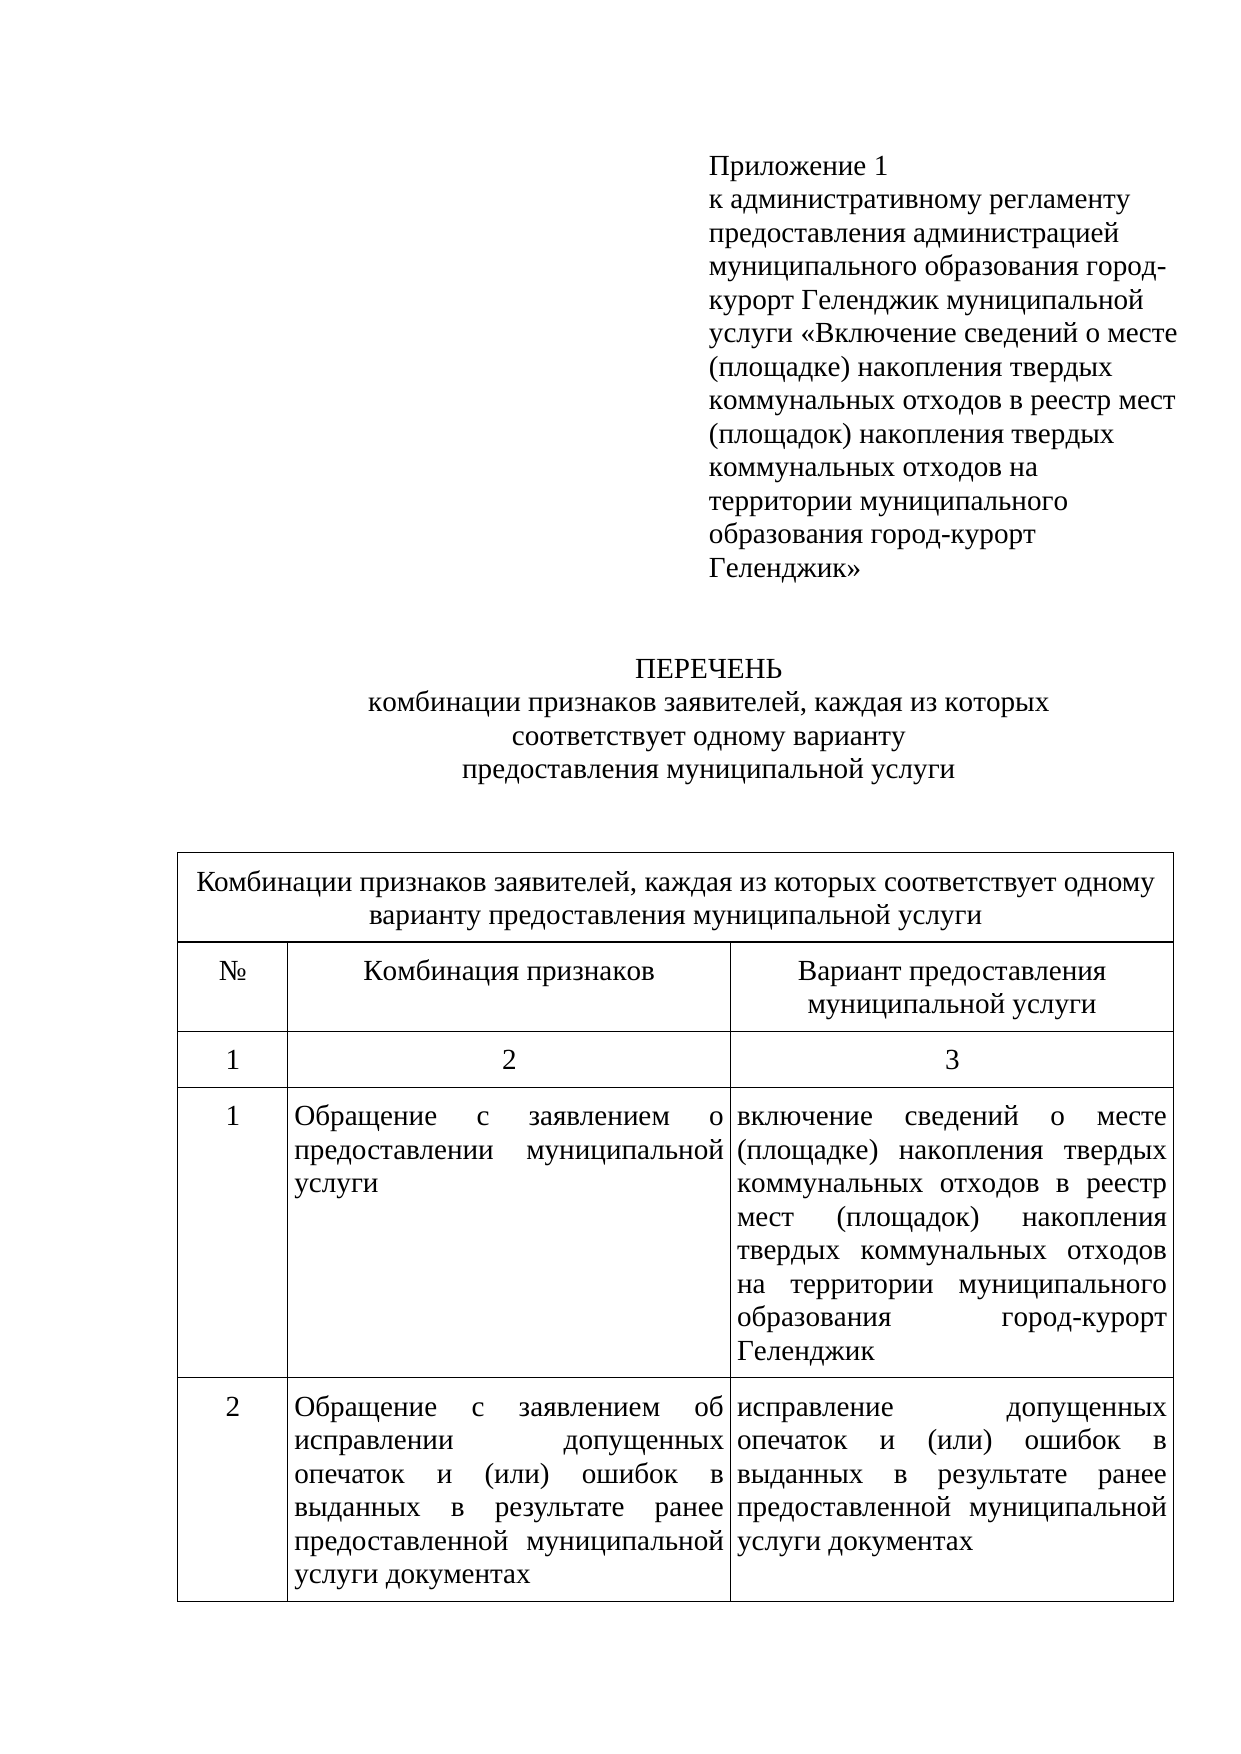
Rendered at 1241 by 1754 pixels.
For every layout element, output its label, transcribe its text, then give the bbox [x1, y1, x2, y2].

table_cell исправление допущенных опечаток и (или) ошибок в выданных в результате ранее предоставленной муниципальной услуги документах [731, 1378, 1173, 1601]
table_cell Обращение с заявлением о предоставлении муниципальной услуги [288, 1088, 730, 1377]
text соответствует одному варианту [177, 718, 1181, 751]
table_cell 2 [178, 1378, 287, 1601]
text предоставления муниципальной услуги [177, 751, 1181, 785]
table_cell 3 [731, 1032, 1173, 1087]
table_cell Вариант предоставления муниципальной услуги [731, 943, 1173, 1031]
table_cell Обращение с заявлением об исправлении допущенных опечаток и (или) ошибок в выданных в результате ранее предоставленной муниципальной услуги документах [288, 1378, 730, 1601]
table_cell Комбинация признаков [288, 943, 730, 1031]
table_cell включение сведений о месте (площадке) накопления твердых коммунальных отходов в реестр мест (площадок) накопления твердых коммунальных отходов на территории муниципального образования город-курорт Геленджик [731, 1088, 1173, 1377]
text ПЕРЕЧЕНЬ [177, 651, 1181, 684]
table_cell 1 [178, 1088, 287, 1377]
table_cell 2 [288, 1032, 730, 1087]
table_cell 1 [178, 1032, 287, 1087]
text Приложение 1 [709, 148, 1181, 181]
text к административному регламенту предоставления администрацией муниципального образования город-курорт Геленджик муниципальной услуги «Включение сведений о месте (площадке) накопления твердых коммунальных отходов в реестр мест (площадок) накопления твердых коммунальных отходов на территории муниципального образования город-курорт Геленджик» [709, 181, 1181, 584]
table_cell № [178, 943, 287, 1031]
table_header Комбинации признаков заявителей, каждая из которых соответствует одному варианту предоставления муниципальной услуги [178, 853, 1173, 941]
text комбинации признаков заявителей, каждая из которых [177, 684, 1181, 718]
